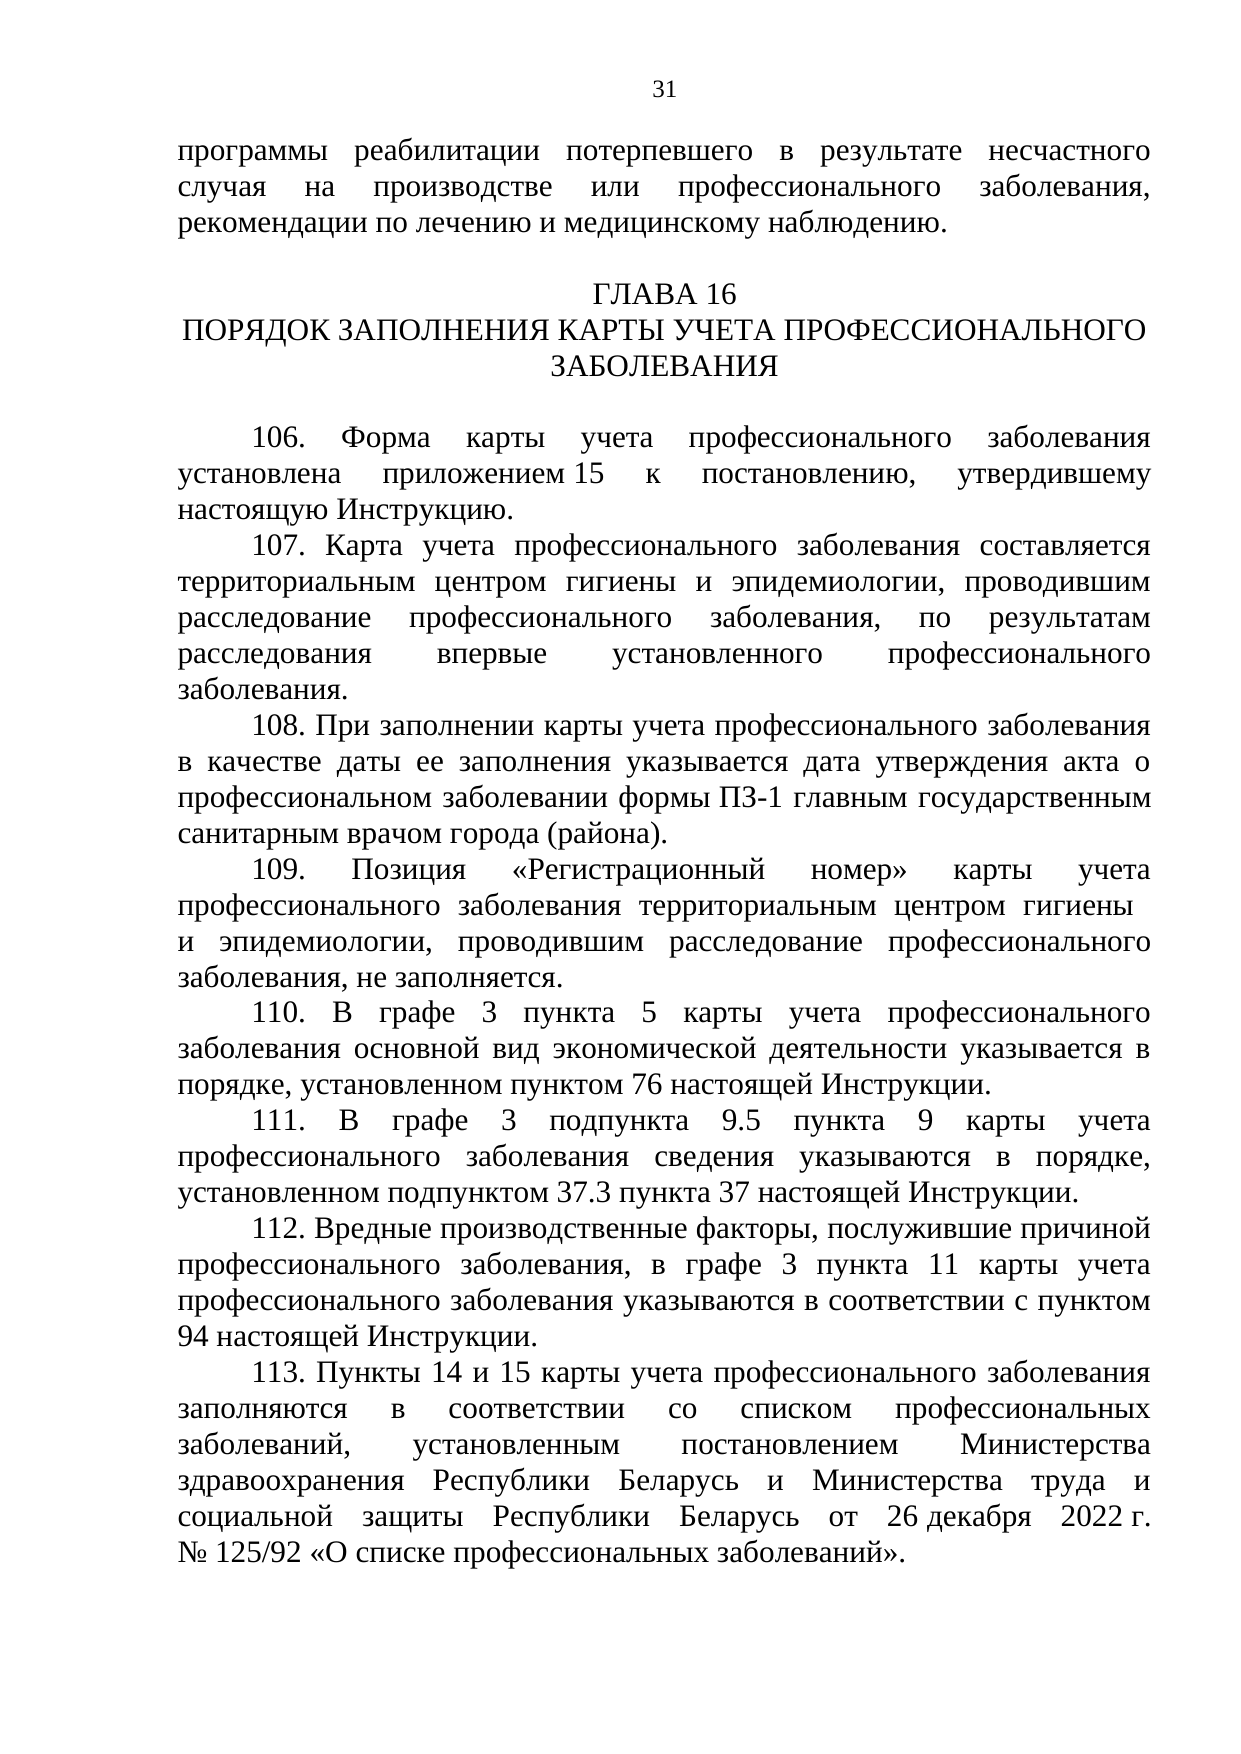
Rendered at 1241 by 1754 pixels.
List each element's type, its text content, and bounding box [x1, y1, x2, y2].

text ГЛАВА 16 ПОРЯДОК ЗАПОЛНЕНИЯ КАРТЫ УЧЕТА ПРОФЕССИОНАЛЬНОГО ЗАБОЛЕВАНИЯ [177, 275, 1152, 383]
text 108. При заполнении карты учета профессионального заболевания в качестве даты ее заполнения указывается дата утверждения акта о профессиональном заболевании формы ПЗ-1 главным государственным санитарным врачом города (района). [177, 706, 1152, 850]
text 113. Пункты 14 и 15 карты учета профессионального заболевания заполняются в соответствии со списком профессиональных заболеваний, установленным постановлением Министерства здравоохранения Республики Беларусь и Министерства труда и социальной защиты Республики Беларусь от 26 декабря 2022 г. № 125/92 «О списке профессиональных заболеваний». [177, 1353, 1152, 1569]
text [177, 131, 1152, 239]
text 109. Позиция «Регистрационный номер» карты учета профессионального заболевания территориальным центром гигиены и эпидемиологии, проводившим расследование профессионального заболевания, не заполняется. [177, 850, 1152, 994]
text 111. В графе 3 подпункта 9.5 пункта 9 карты учета профессионального заболевания сведения указываются в порядке, установленном подпунктом 37.3 пункта 37 настоящей Инструкции. [177, 1102, 1152, 1209]
text 106. Форма карты учета профессионального заболевания установлена приложением 15 к постановлению, утвердившему настоящую Инструкцию. [177, 419, 1152, 527]
text 112. Вредные производственные факторы, послужившие причиной профессионального заболевания, в графе 3 пункта 11 карты учета профессионального заболевания указываются в соответствии с пунктом 94 настоящей Инструкции. [177, 1209, 1152, 1353]
text 107. Карта учета профессионального заболевания составляется территориальным центром гигиены и эпидемиологии, проводившим расследование профессионального заболевания, по результатам расследования впервые установленного профессионального заболевания. [177, 527, 1152, 706]
text 110. В графе 3 пункта 5 карты учета профессионального заболевания основной вид экономической деятельности указывается в порядке, установленном пунктом 76 настоящей Инструкции. [177, 994, 1152, 1102]
